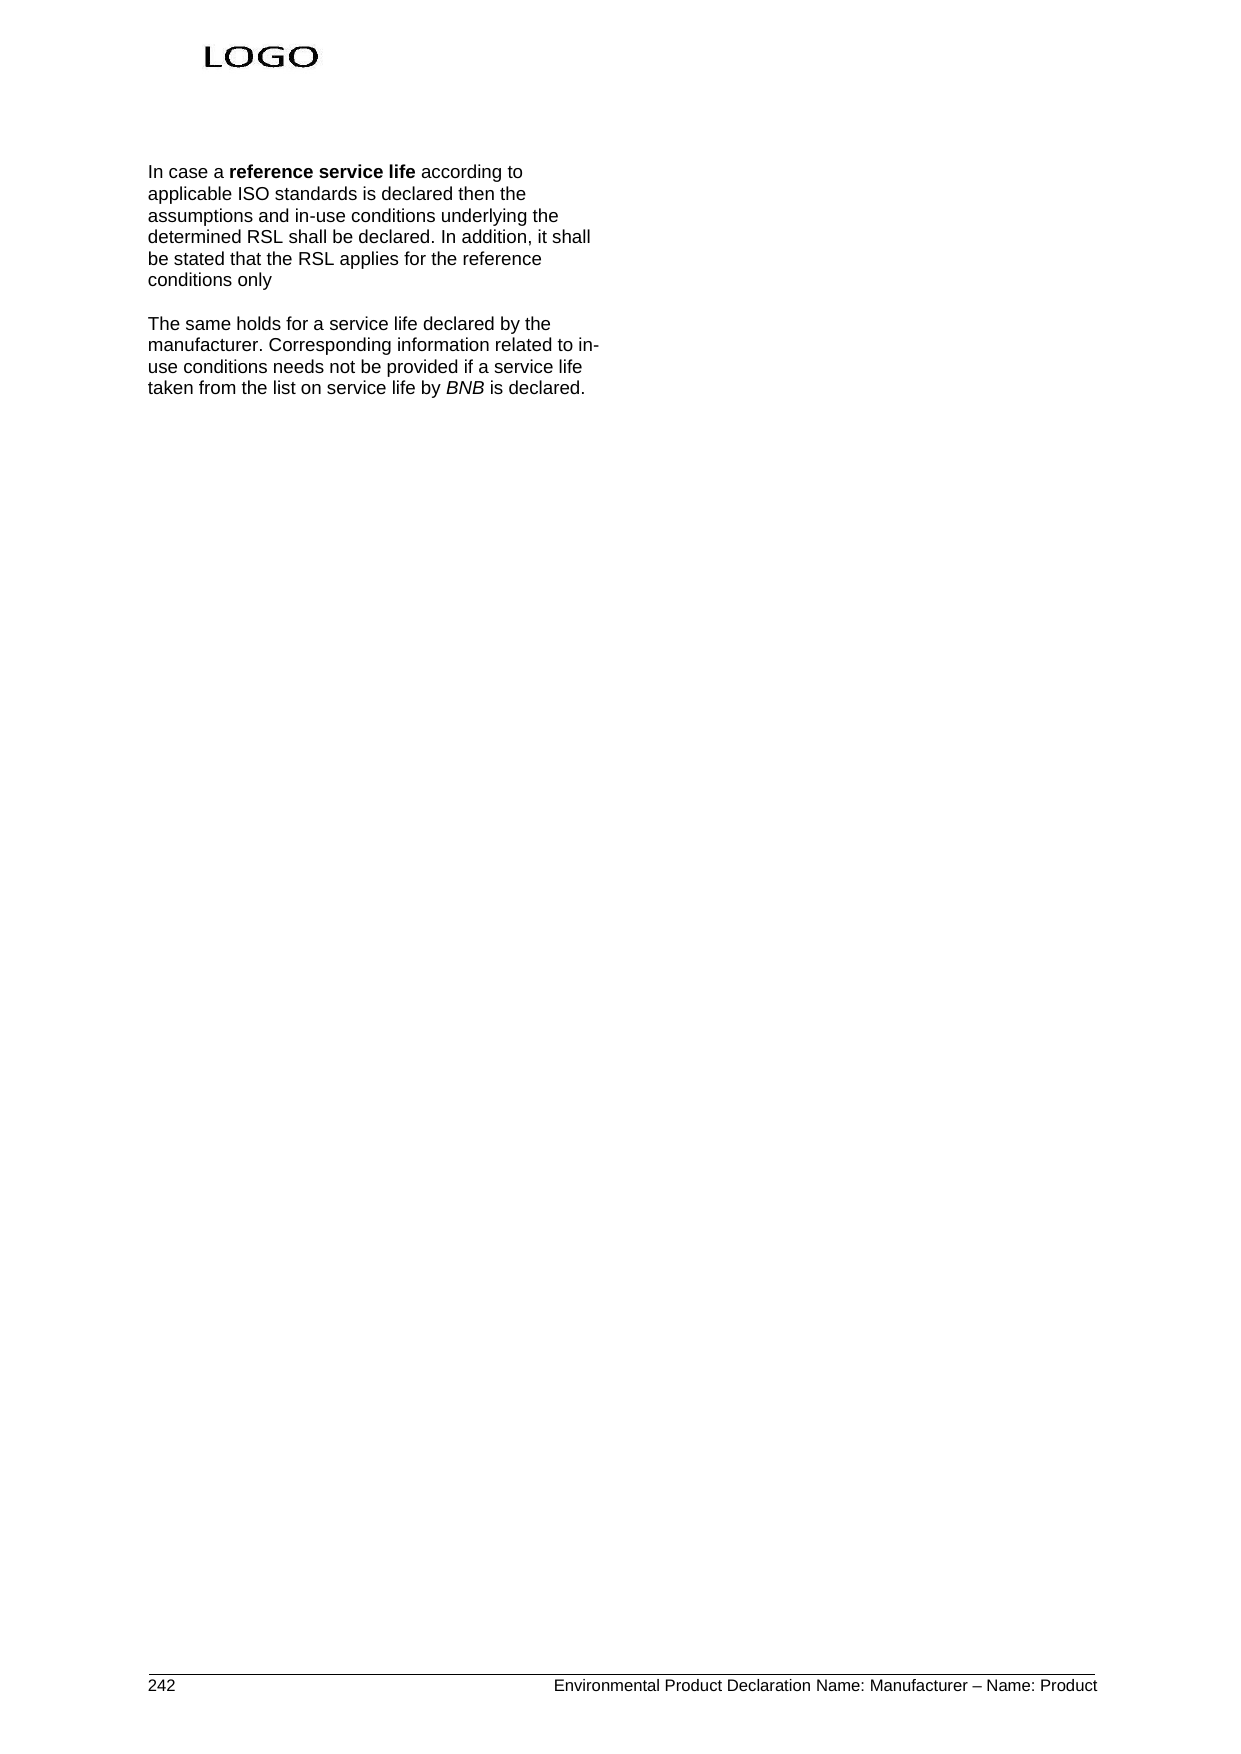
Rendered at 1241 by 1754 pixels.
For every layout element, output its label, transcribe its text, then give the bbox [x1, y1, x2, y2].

picture [148, 13, 623, 102]
text The same holds for a service life declared by the manufacturer. Corresponding information related to in-use conditions needs not be provided if a service life taken from the list on service life by BNB is declared. [148, 312, 605, 398]
text In case a reference service life according to applicable ISO standards is declared then the assumptions and in-use conditions underlying the determined RSL shall be declared. In addition, it shall be stated that the RSL applies for the reference conditions only [148, 140, 605, 291]
